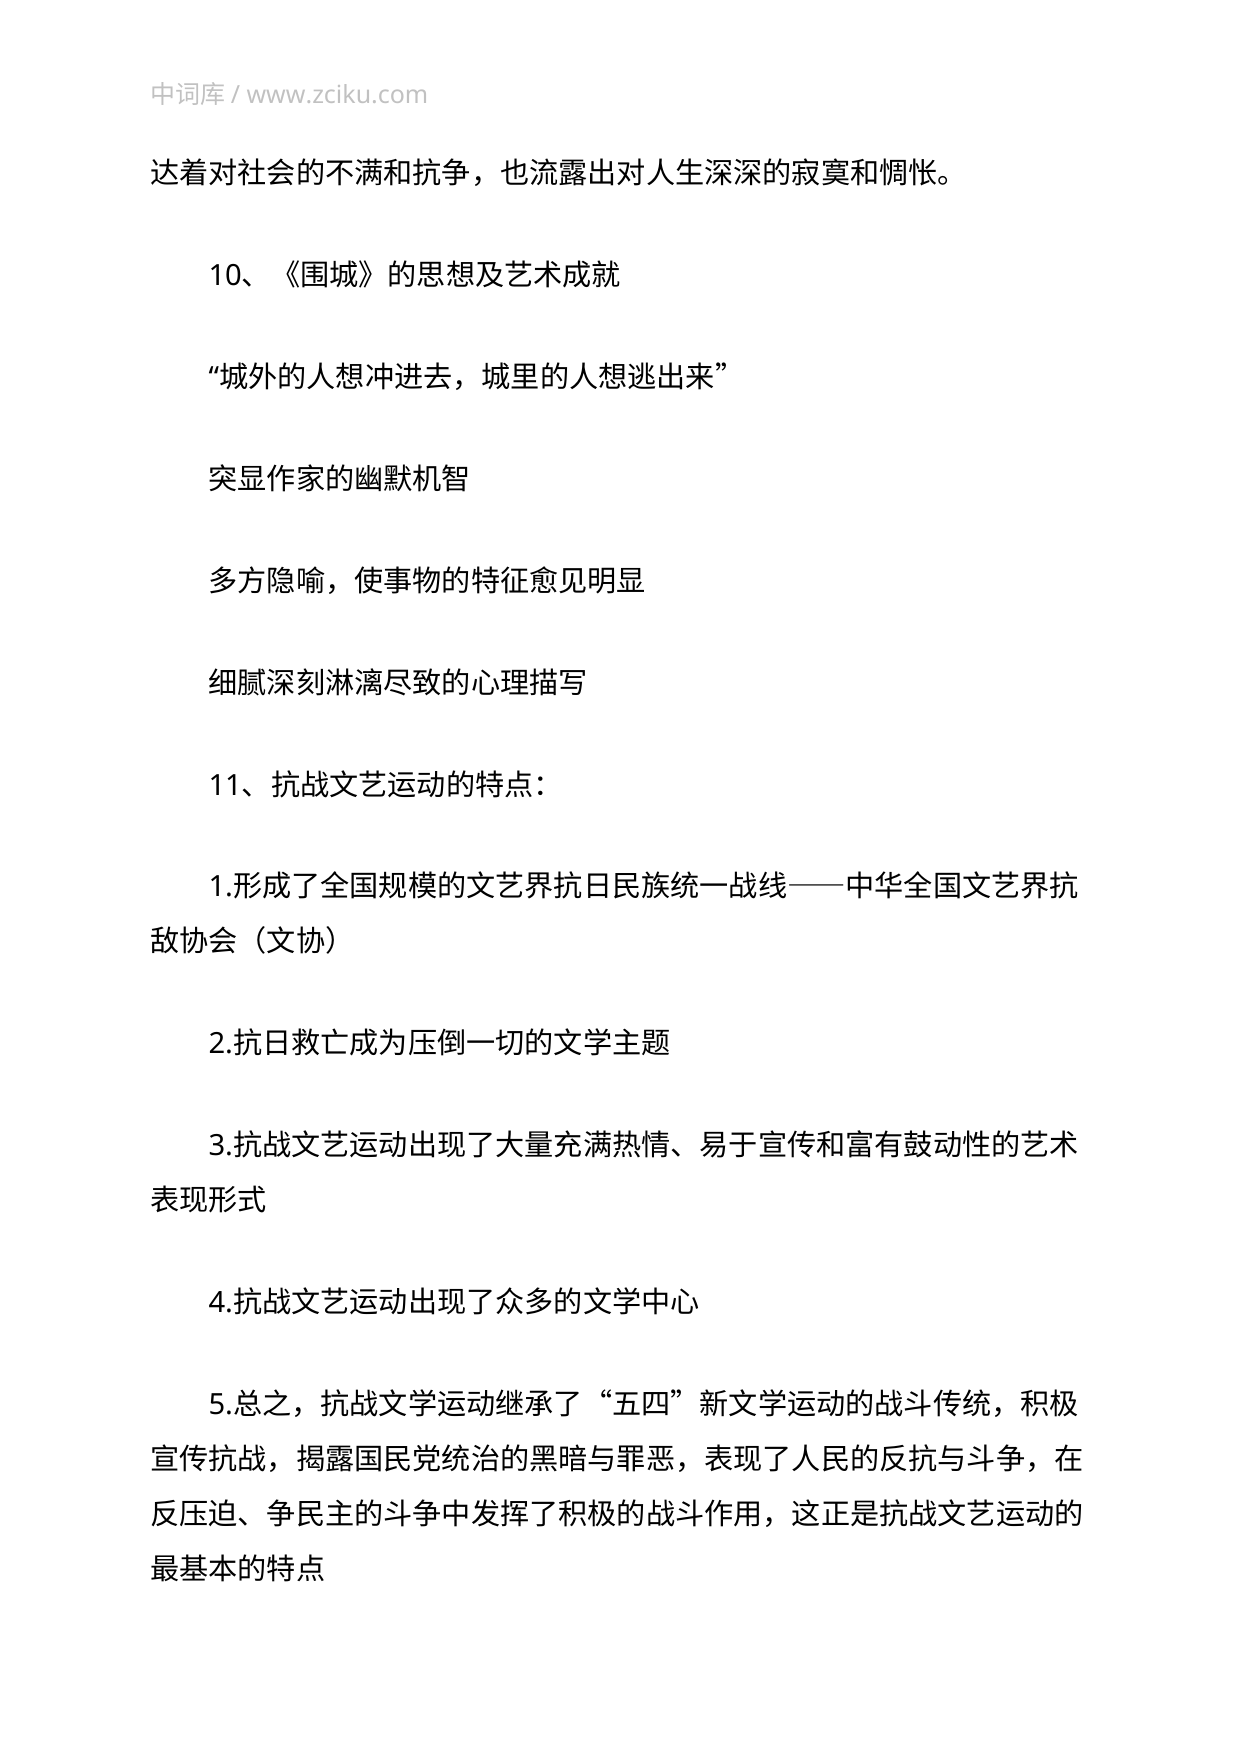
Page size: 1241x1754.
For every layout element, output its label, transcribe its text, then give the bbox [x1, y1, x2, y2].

text 5.总之，抗战文学运动继承了“五四”新文学运动的战斗传统，积极宣传抗战，揭露国民党统治的黑暗与罪恶，表现了人民的反抗与斗争，在反压迫、争民主的斗争中发挥了积极的战斗作用，这正是抗战文艺运动的最基本的特点 [150, 1381, 1090, 1588]
text 11、抗战文艺运动的特点： [150, 761, 1090, 803]
text “城外的人想冲进去，城里的人想逃出来” [150, 354, 1090, 396]
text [150, 150, 1090, 192]
text 1.形成了全国规模的文艺界抗日民族统一战线——中华全国文艺界抗敌协会（文协） [150, 863, 1090, 960]
text 4.抗战文艺运动出现了众多的文学中心 [150, 1278, 1090, 1321]
text 3.抗战文艺运动出现了大量充满热情、易于宣传和富有鼓动性的艺术表现形式 [150, 1122, 1090, 1219]
text 10、《围城》的思想及艺术成就 [150, 252, 1090, 294]
text 2.抗日救亡成为压倒一切的文学主题 [150, 1020, 1090, 1062]
text 细腻深刻淋漓尽致的心理描写 [150, 659, 1090, 702]
text 多方隐喻，使事物的特征愈见明显 [150, 557, 1090, 600]
text 突显作家的幽默机智 [150, 456, 1090, 498]
